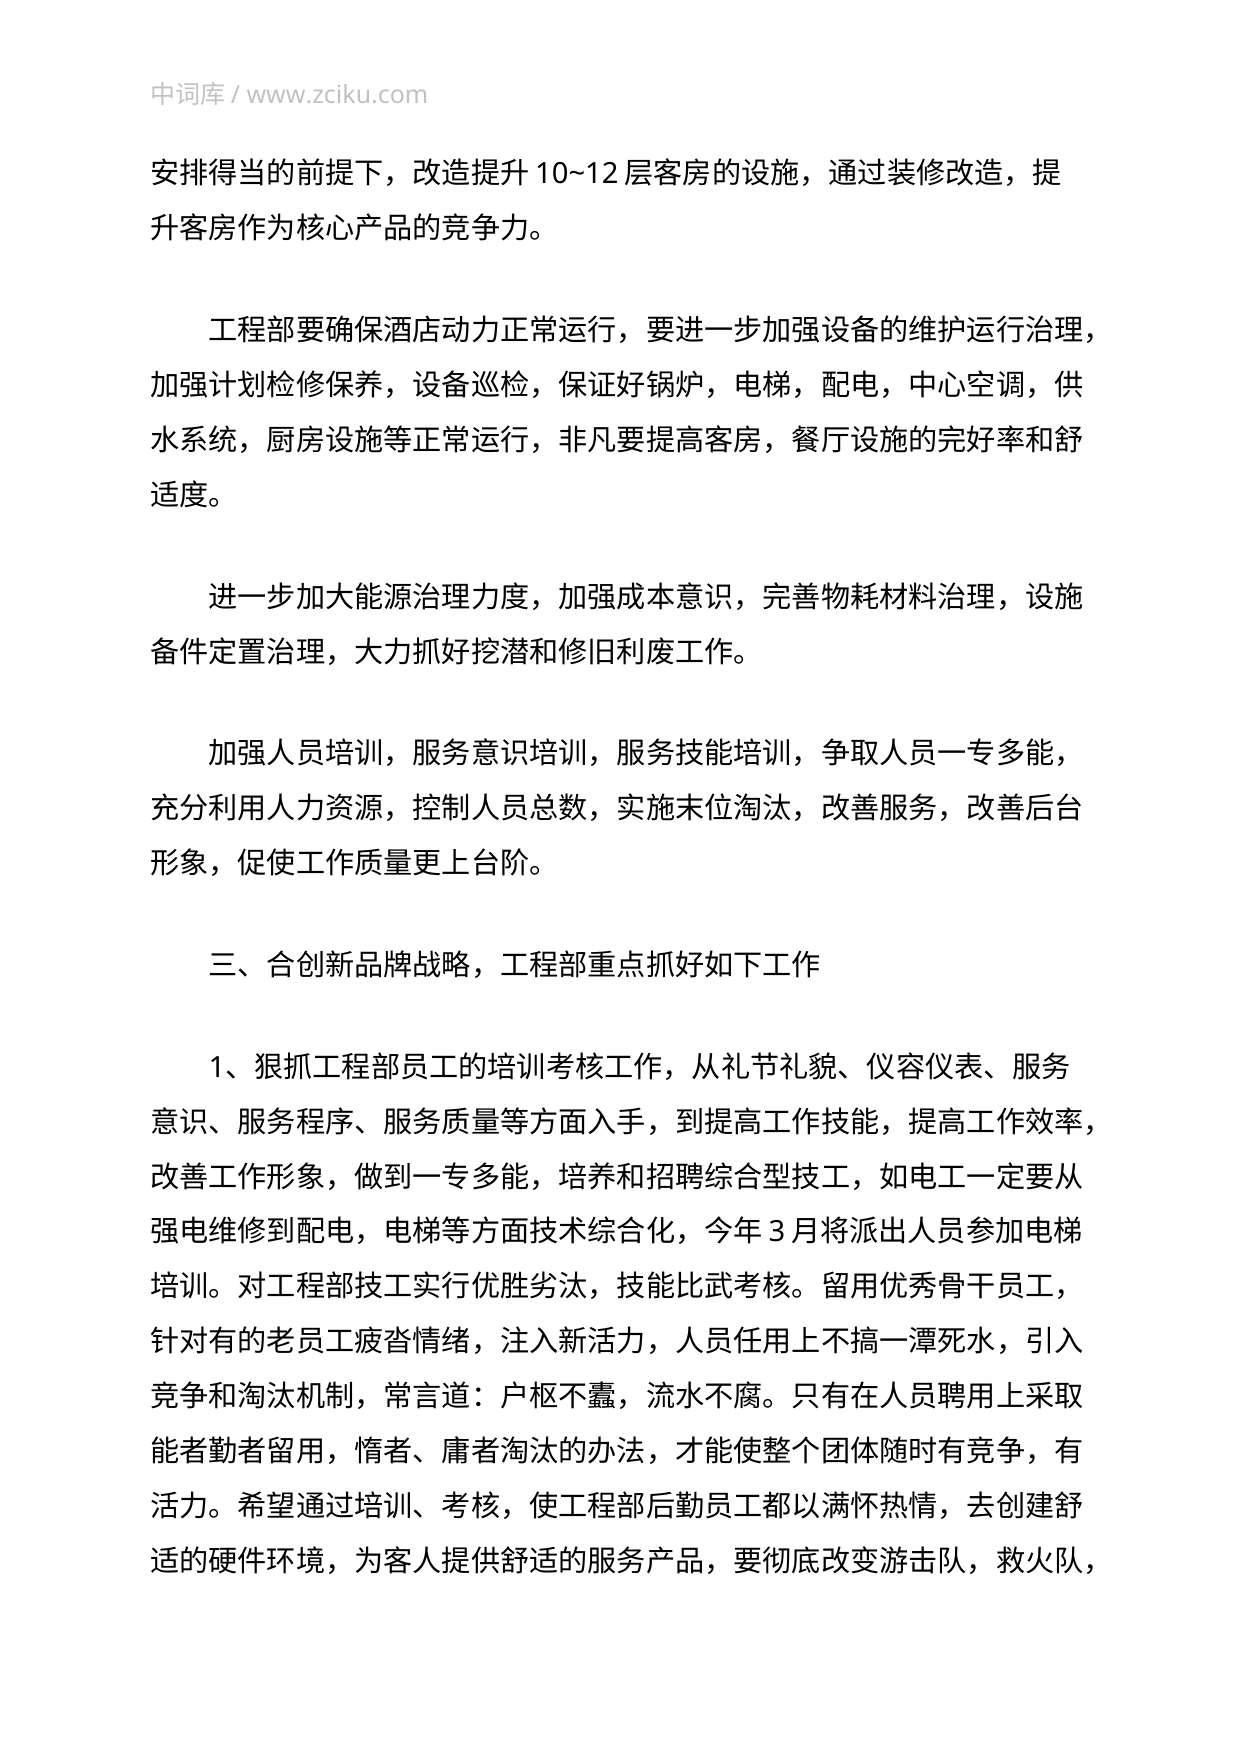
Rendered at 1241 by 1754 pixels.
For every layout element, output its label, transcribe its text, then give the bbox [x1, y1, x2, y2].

text 三、合创新品牌战略，工程部重点抓好如下工作 [150, 941, 1090, 984]
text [150, 150, 1090, 247]
text 工程部要确保酒店动力正常运行，要进一步加强设备的维护运行治理，加强计划检修保养，设备巡检，保证好锅炉，电梯，配电，中心空调，供水系统，厨房设施等正常运行，非凡要提高客房，餐厅设施的完好率和舒适度。 [150, 307, 1090, 514]
text 加强人员培训，服务意识培训，服务技能培训，争取人员一专多能，充分利用人力资源，控制人员总数，实施末位淘汰，改善服务，改善后台形象，促使工作质量更上台阶。 [150, 730, 1090, 882]
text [150, 1043, 1090, 1580]
text 进一步加大能源治理力度，加强成本意识，完善物耗材料治理，设施备件定置治理，大力抓好挖潜和修旧利废工作。 [150, 573, 1090, 670]
